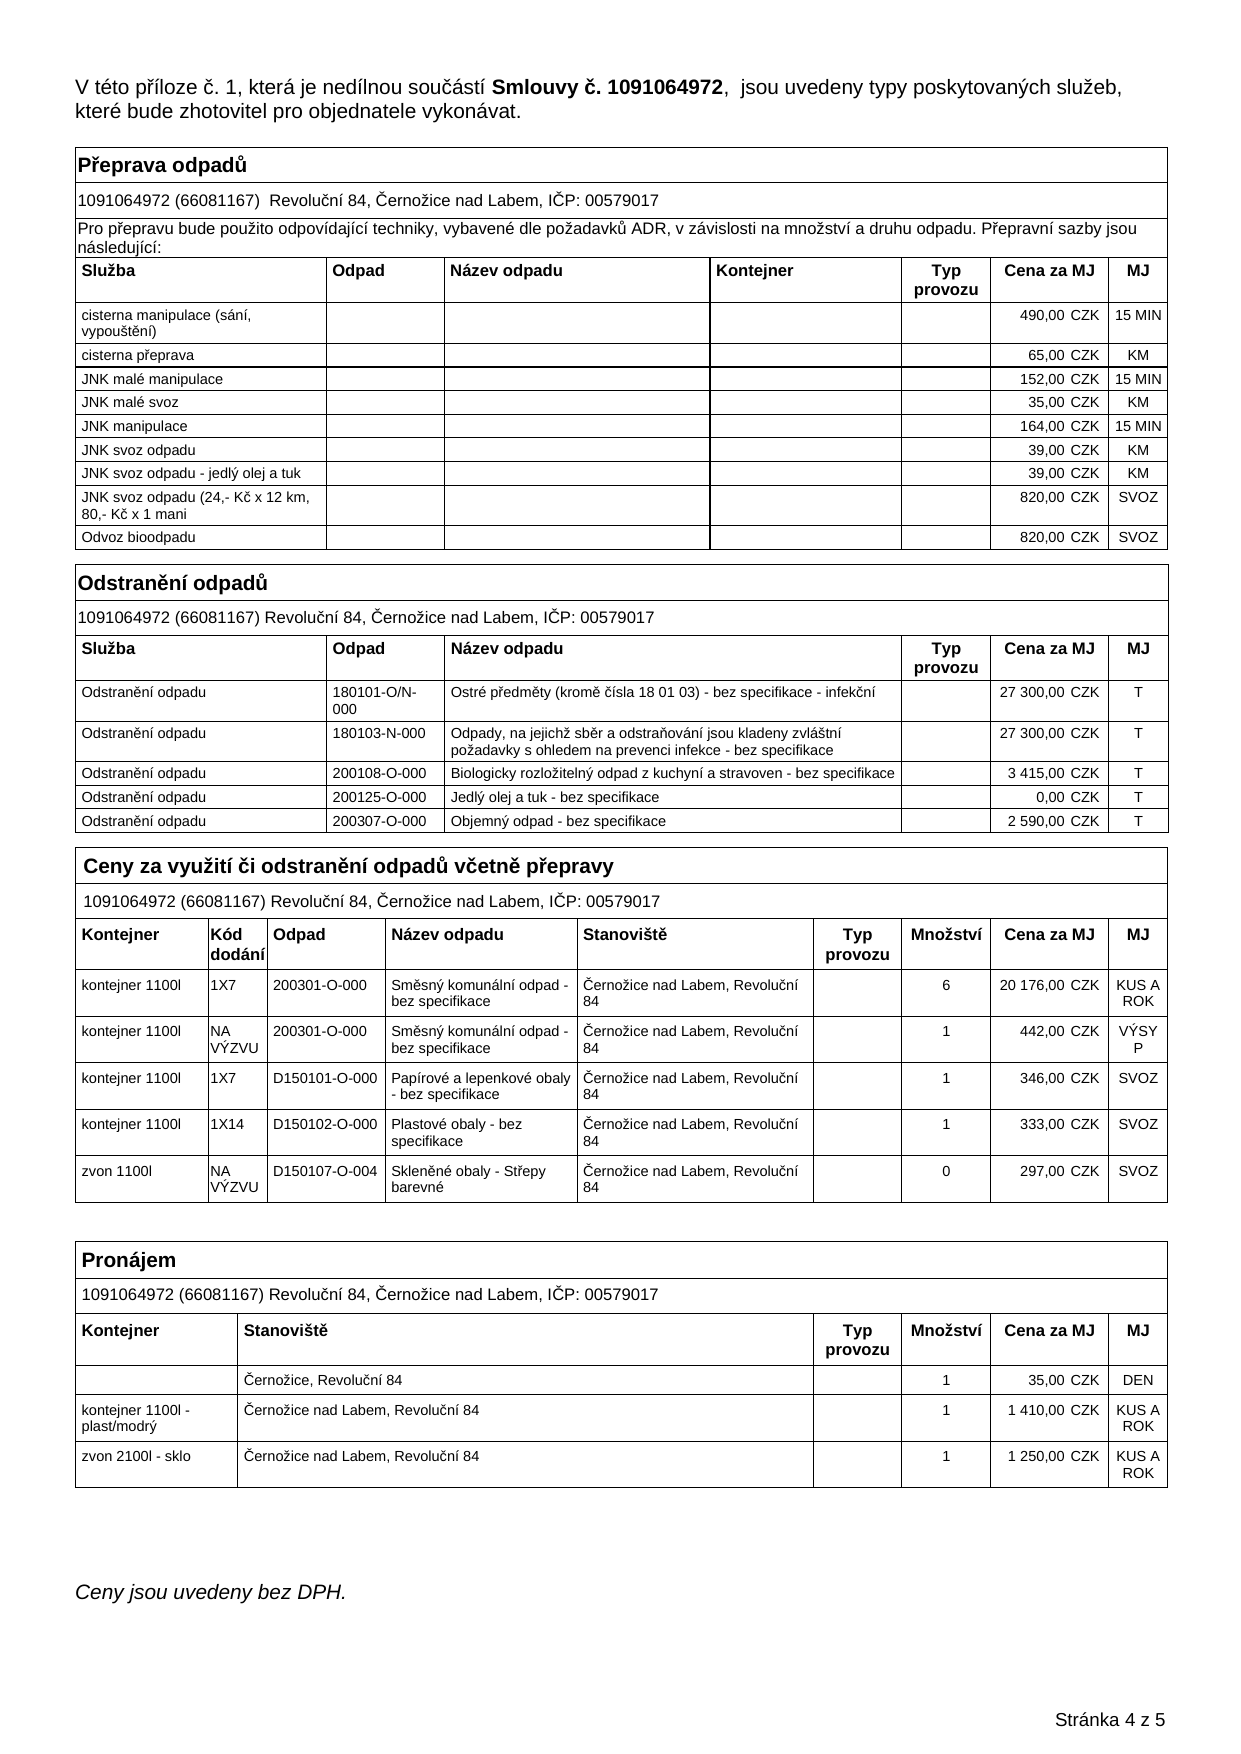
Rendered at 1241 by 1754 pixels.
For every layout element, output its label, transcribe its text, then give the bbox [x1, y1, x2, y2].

text Ceny jsou uvedeny bez DPH. [75, 1580, 1158, 1604]
text V této příloze č. 1, která je nedílnou součástí Smlouvy č. 1091064972, jsou uvedeny typy poskytovaných služeb, které bude zhotovitel pro objednatele vykonávat. [75, 75, 1165, 123]
